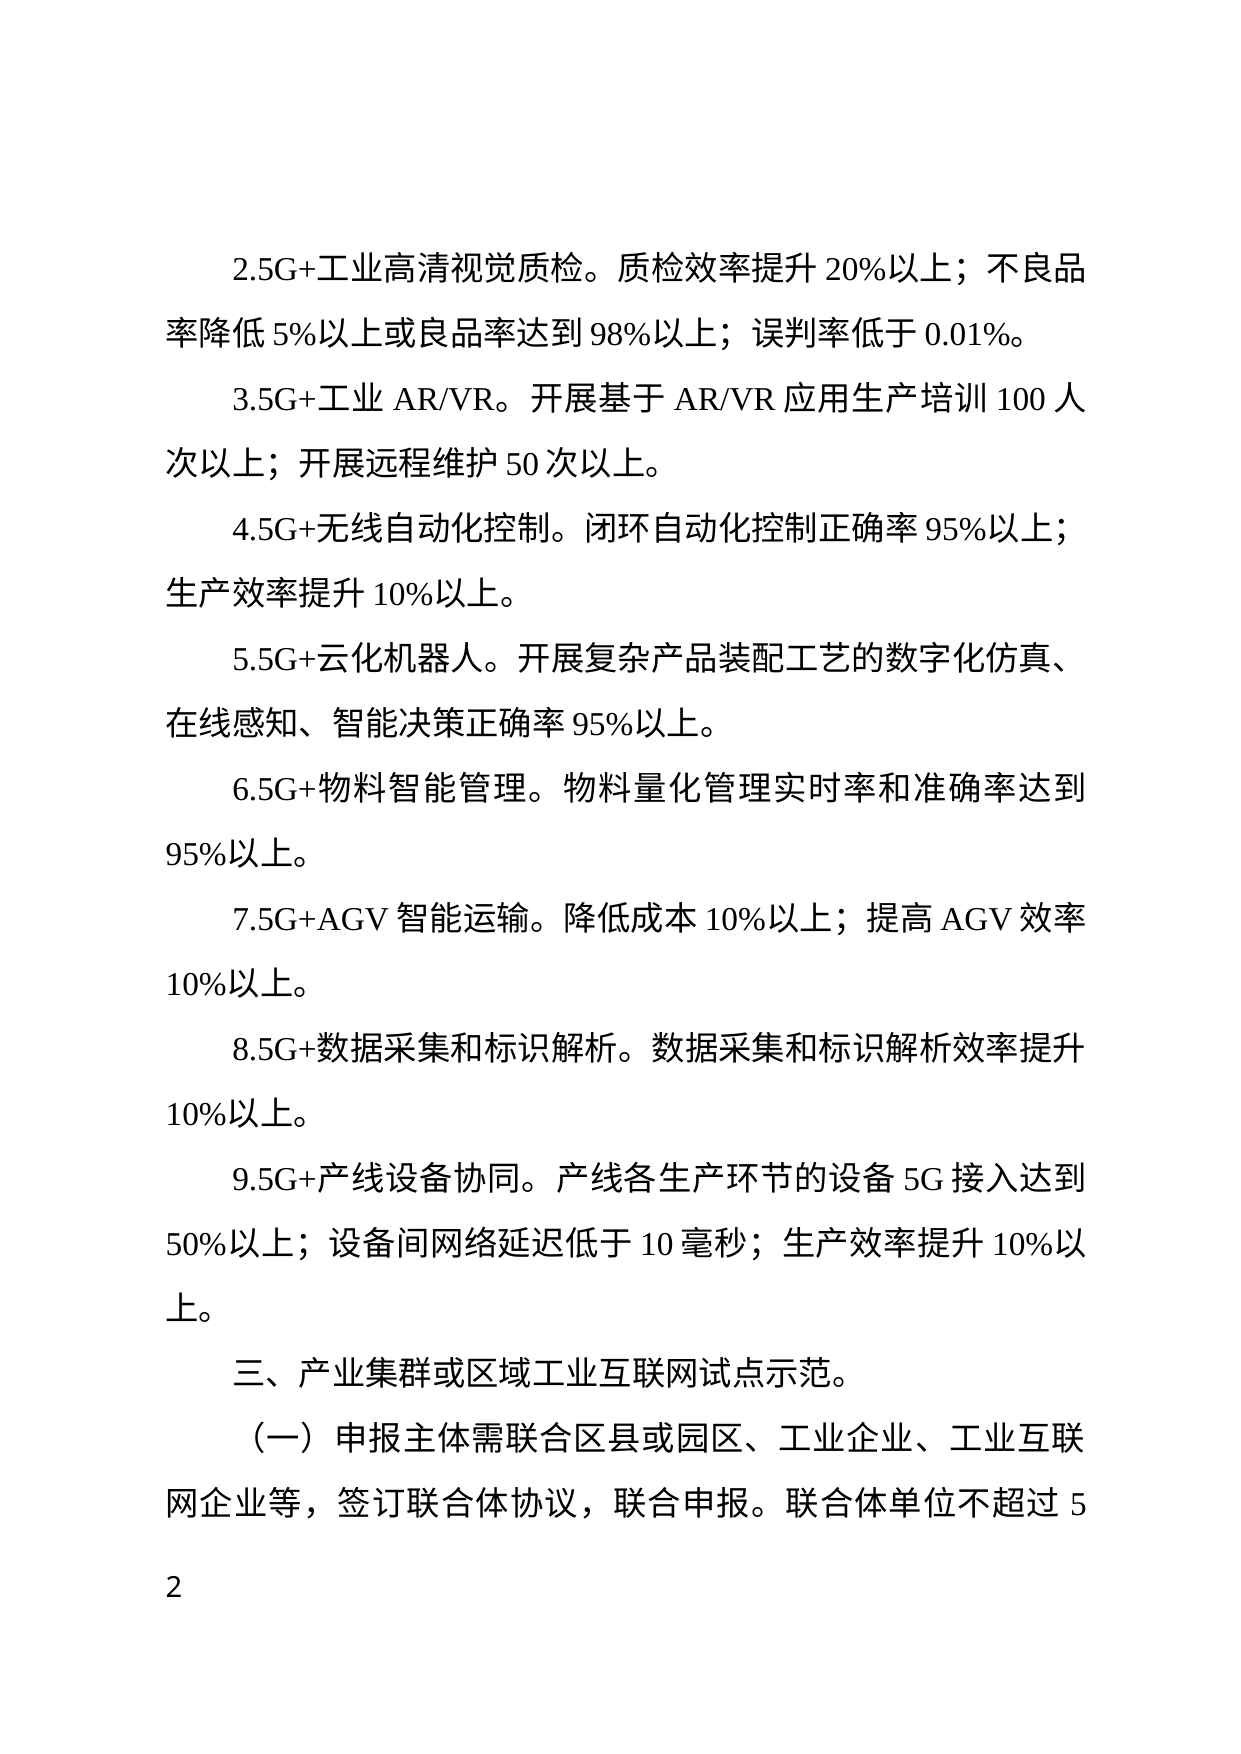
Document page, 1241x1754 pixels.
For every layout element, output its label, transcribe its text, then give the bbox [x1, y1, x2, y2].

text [165, 1403, 1087, 1533]
text 4.5G+无线自动化控制。闭环自动化控制正确率95%以上；生产效率提升10%以上。 [165, 493, 1087, 623]
text 3.5G+工业AR/VR。开展基于AR/VR应用生产培训100人次以上；开展远程维护50次以上。 [165, 363, 1087, 493]
text 6.5G+物料智能管理。物料量化管理实时率和准确率达到95%以上。 [165, 753, 1087, 883]
text 2.5G+工业高清视觉质检。质检效率提升20%以上；不良品率降低5%以上或良品率达到98%以上；误判率低于0.01%。 [165, 233, 1087, 363]
text 9.5G+产线设备协同。产线各生产环节的设备5G接入达到50%以上；设备间网络延迟低于10毫秒；生产效率提升10%以上。 [165, 1143, 1087, 1338]
text 5.5G+云化机器人。开展复杂产品装配工艺的数字化仿真、在线感知、智能决策正确率95%以上。 [165, 623, 1087, 753]
text 三、产业集群或区域工业互联网试点示范。 [165, 1338, 1087, 1403]
text 7.5G+AGV智能运输。降低成本10%以上；提高AGV效率10%以上。 [165, 883, 1087, 1013]
text 8.5G+数据采集和标识解析。数据采集和标识解析效率提升10%以上。 [165, 1013, 1087, 1143]
